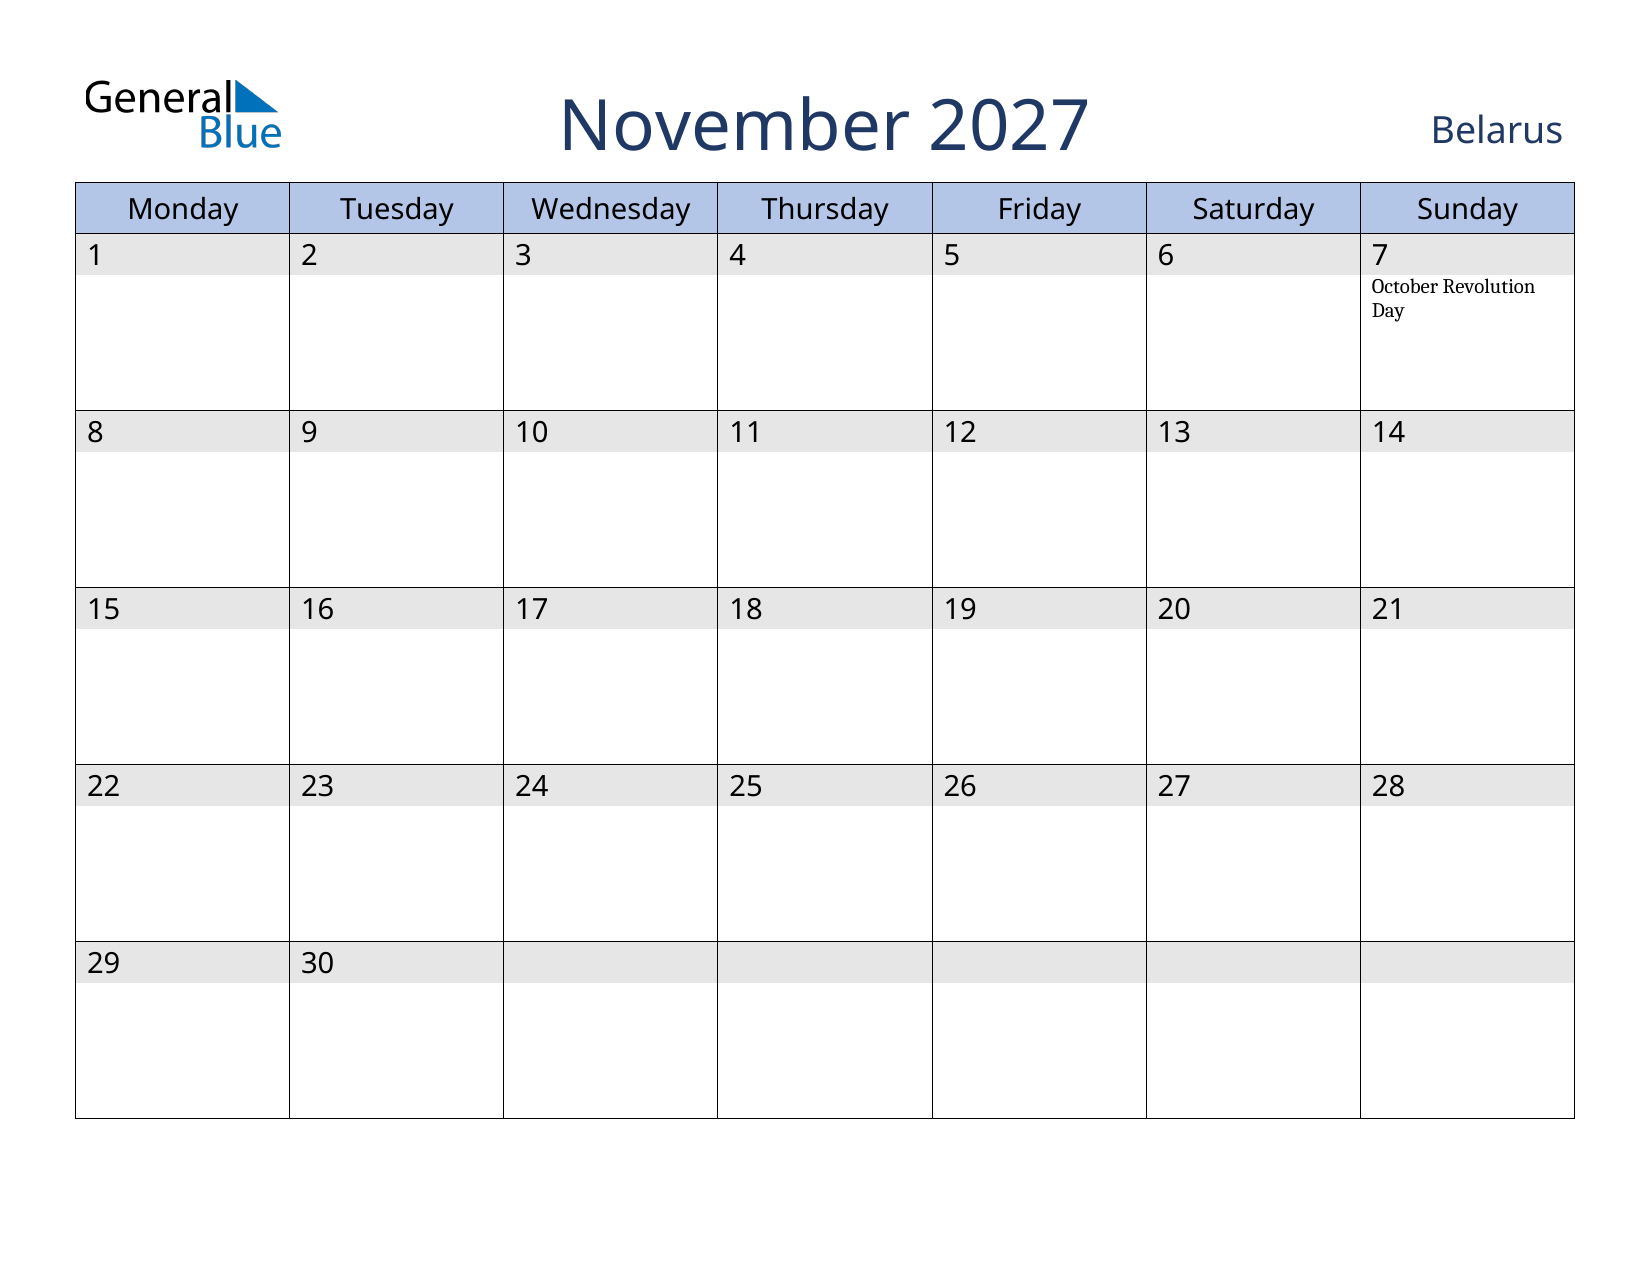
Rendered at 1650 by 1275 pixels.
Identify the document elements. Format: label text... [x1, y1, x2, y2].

table_cell Monday [76, 183, 289, 233]
table_cell [1147, 629, 1360, 764]
table_cell [504, 942, 717, 983]
table_cell [290, 983, 503, 1118]
table_cell [76, 806, 289, 941]
table_cell [1147, 452, 1360, 587]
table_cell 7 [1361, 234, 1574, 275]
table_cell [718, 942, 932, 983]
table_cell 24 [504, 765, 717, 806]
table_cell Wednesday [504, 183, 717, 233]
picture [86, 80, 281, 148]
table_cell [933, 452, 1146, 587]
table_cell [1361, 806, 1574, 941]
table_cell [290, 452, 503, 587]
table_cell [290, 629, 503, 764]
table_cell 2 [290, 234, 503, 275]
table_cell 25 [718, 765, 932, 806]
table_cell 14 [1361, 411, 1574, 452]
table_cell [718, 275, 932, 410]
table_cell Tuesday [290, 183, 503, 233]
table_cell 23 [290, 765, 503, 806]
table_cell 13 [1147, 411, 1360, 452]
table_cell [933, 275, 1146, 410]
table_cell [76, 983, 289, 1118]
table_cell [1361, 983, 1574, 1118]
table_cell [718, 983, 932, 1118]
table_header Belarus [1146, 75, 1574, 182]
table_cell Sunday [1361, 183, 1574, 233]
table_cell [933, 806, 1146, 941]
table_cell 16 [290, 588, 503, 629]
table_cell [76, 275, 289, 410]
table_cell 9 [290, 411, 503, 452]
table_cell [1147, 983, 1360, 1118]
table_cell [1147, 275, 1360, 410]
table_cell Saturday [1147, 183, 1360, 233]
table_cell [1361, 452, 1574, 587]
table_cell October Revolution Day [1361, 275, 1574, 410]
table_cell 27 [1147, 765, 1360, 806]
table_cell 3 [504, 234, 717, 275]
table_cell 20 [1147, 588, 1360, 629]
table_cell 11 [718, 411, 932, 452]
table_cell 4 [718, 234, 932, 275]
table_header [76, 75, 503, 182]
table_cell [290, 275, 503, 410]
table_cell [290, 806, 503, 941]
table_cell Thursday [718, 183, 932, 233]
table_cell [933, 942, 1146, 983]
table_cell 22 [76, 765, 289, 806]
table_cell [76, 629, 289, 764]
table_cell 26 [933, 765, 1146, 806]
table_cell [933, 629, 1146, 764]
table_cell 12 [933, 411, 1146, 452]
table_cell [1147, 806, 1360, 941]
table_cell Friday [933, 183, 1146, 233]
table_cell [933, 983, 1146, 1118]
table_cell [718, 806, 932, 941]
table_cell 10 [504, 411, 717, 452]
table_cell 6 [1147, 234, 1360, 275]
table_cell [718, 629, 932, 764]
table_cell 19 [933, 588, 1146, 629]
table_cell 30 [290, 942, 503, 983]
table_cell 8 [76, 411, 289, 452]
table_cell 21 [1361, 588, 1574, 629]
table_cell [504, 452, 717, 587]
table_cell 15 [76, 588, 289, 629]
table_cell [504, 629, 717, 764]
table_cell 28 [1361, 765, 1574, 806]
table_cell [1361, 629, 1574, 764]
table_cell [504, 806, 717, 941]
table_header November 2027 [504, 75, 1146, 182]
table_cell 5 [933, 234, 1146, 275]
table_cell [1361, 942, 1574, 983]
table_cell [76, 452, 289, 587]
table_cell 29 [76, 942, 289, 983]
table_cell [504, 983, 717, 1118]
table_cell [504, 275, 717, 410]
table_cell 17 [504, 588, 717, 629]
table_cell [718, 452, 932, 587]
table_cell 1 [76, 234, 289, 275]
table_cell 18 [718, 588, 932, 629]
table_cell [1147, 942, 1360, 983]
